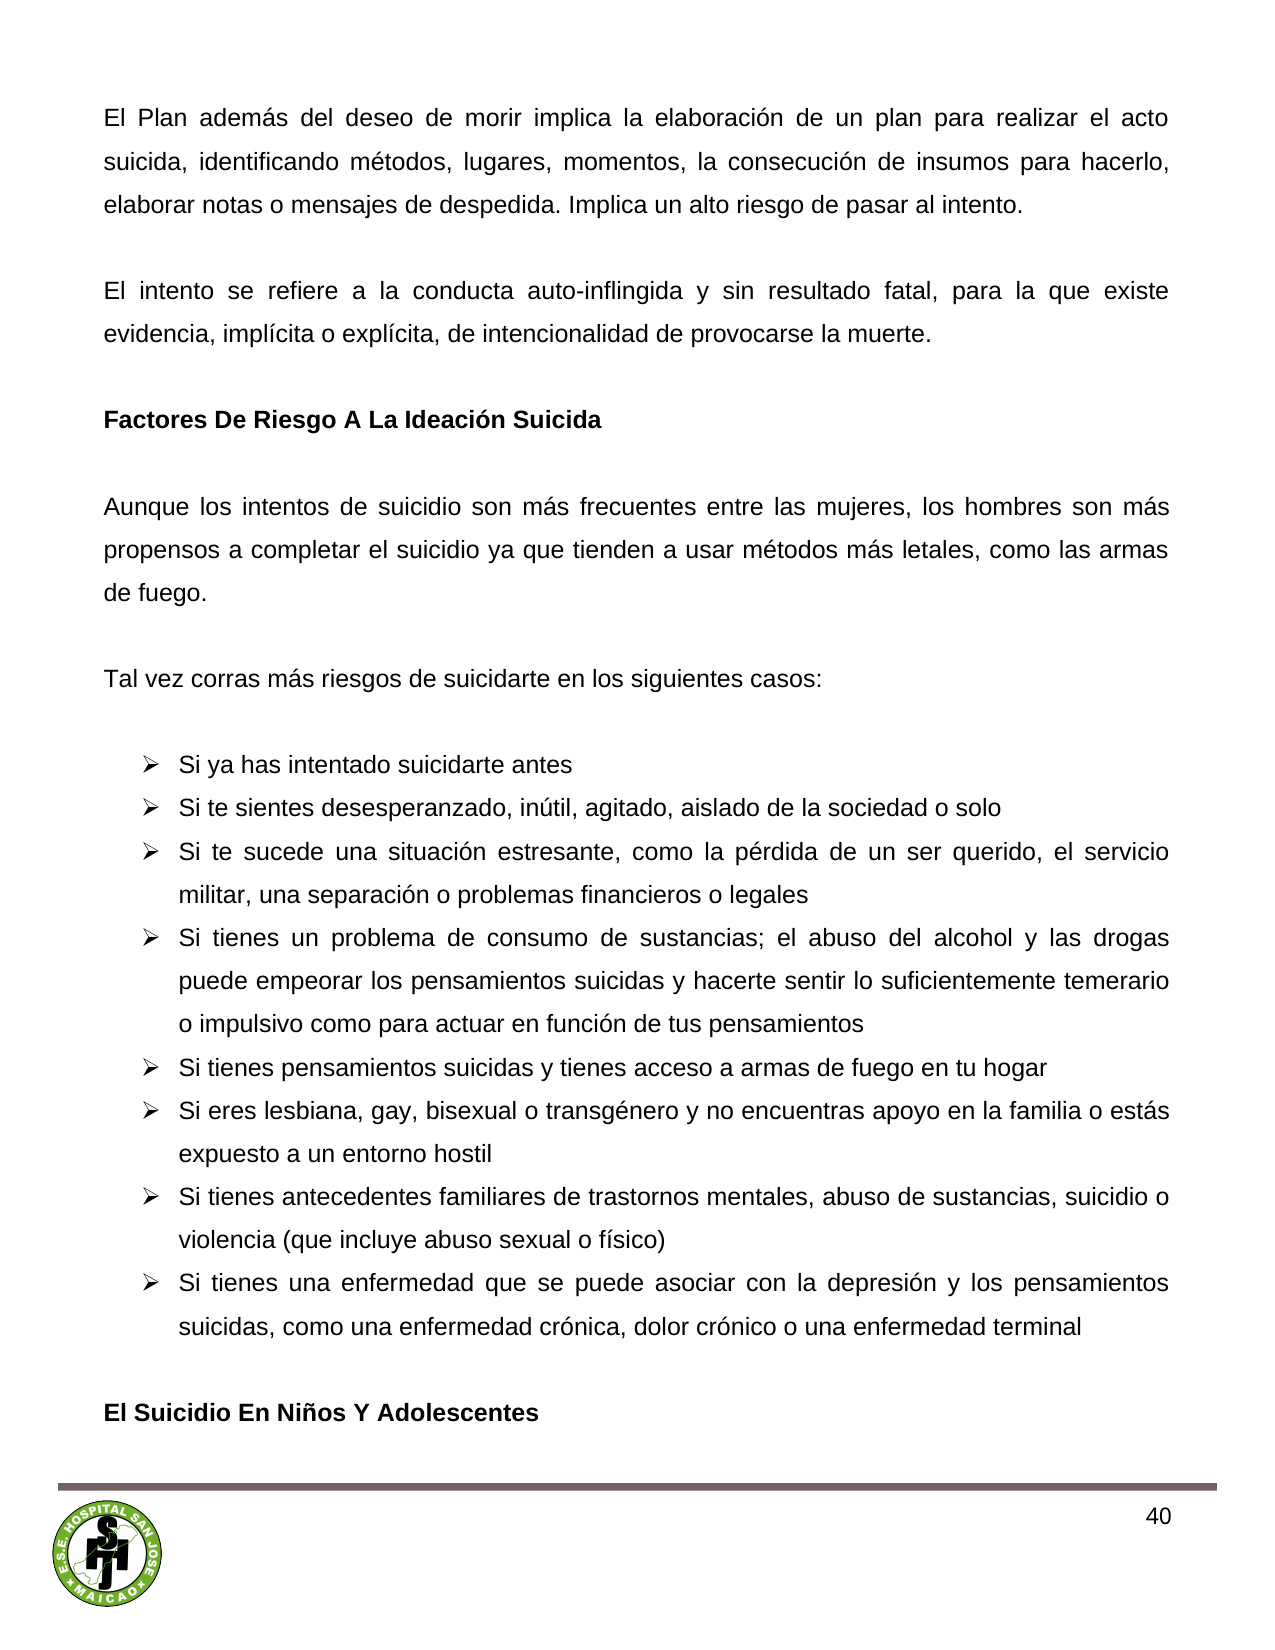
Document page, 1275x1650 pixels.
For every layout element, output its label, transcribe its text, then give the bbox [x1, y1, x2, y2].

list Si ya has intentado suicidarte antes [141, 750, 1172, 779]
list Si tienes pensamientos suicidas y tienes acceso a armas de fuego en tu hogar [141, 1052, 1172, 1081]
text El Plan además del deseo de morir implica la elaboración de un plan para realizar el acto suicida, identificando métodos, lugares, momentos, la consecución de insumos para hacerlo, elaborar notas o mensajes de despedida. Implica un alto riesgo de pasar al intento. [103, 103, 1172, 218]
text El intento se refiere a la conducta auto-inflingida y sin resultado fatal, para la que existe evidencia, implícita o explícita, de intencionalidad de provocarse la muerte. [103, 276, 1172, 348]
list Si te sientes desesperanzado, inútil, agitado, aislado de la sociedad o solo [141, 793, 1172, 822]
text El Suicidio En Niños Y Adolescentes [103, 1398, 1172, 1427]
list Si tienes una enfermedad que se puede asociar con la depresión y los pensamientos suicidas, como una enfermedad crónica, dolor crónico o una enfermedad terminal [141, 1268, 1172, 1340]
list Si eres lesbiana, gay, bisexual o transgénero y no encuentras apoyo en la familia o estás expuesto a un entorno hostil [141, 1096, 1172, 1168]
list Si tienes un problema de consumo de sustancias; el abuso del alcohol y las drogas puede empeorar los pensamientos suicidas y hacerte sentir lo suficientemente temerario o impulsivo como para actuar en función de tus pensamientos [141, 923, 1172, 1038]
text Aunque los intentos de suicidio son más frecuentes entre las mujeres, los hombres son más propensos a completar el suicidio ya que tienden a usar métodos más letales, como las armas de fuego. [103, 491, 1172, 606]
list Si tienes antecedentes familiares de trastornos mentales, abuso de sustancias, suicidio o violencia (que incluye abuso sexual o físico) [141, 1182, 1172, 1254]
list Si te sucede una situación estresante, como la pérdida de un ser querido, el servicio militar, una separación o problemas financieros o legales [141, 837, 1172, 909]
picture [52, 1500, 162, 1607]
text Factores De Riesgo A La Ideación Suicida [103, 405, 1172, 434]
text Tal vez corras más riesgos de suicidarte en los siguientes casos: [103, 664, 1172, 693]
